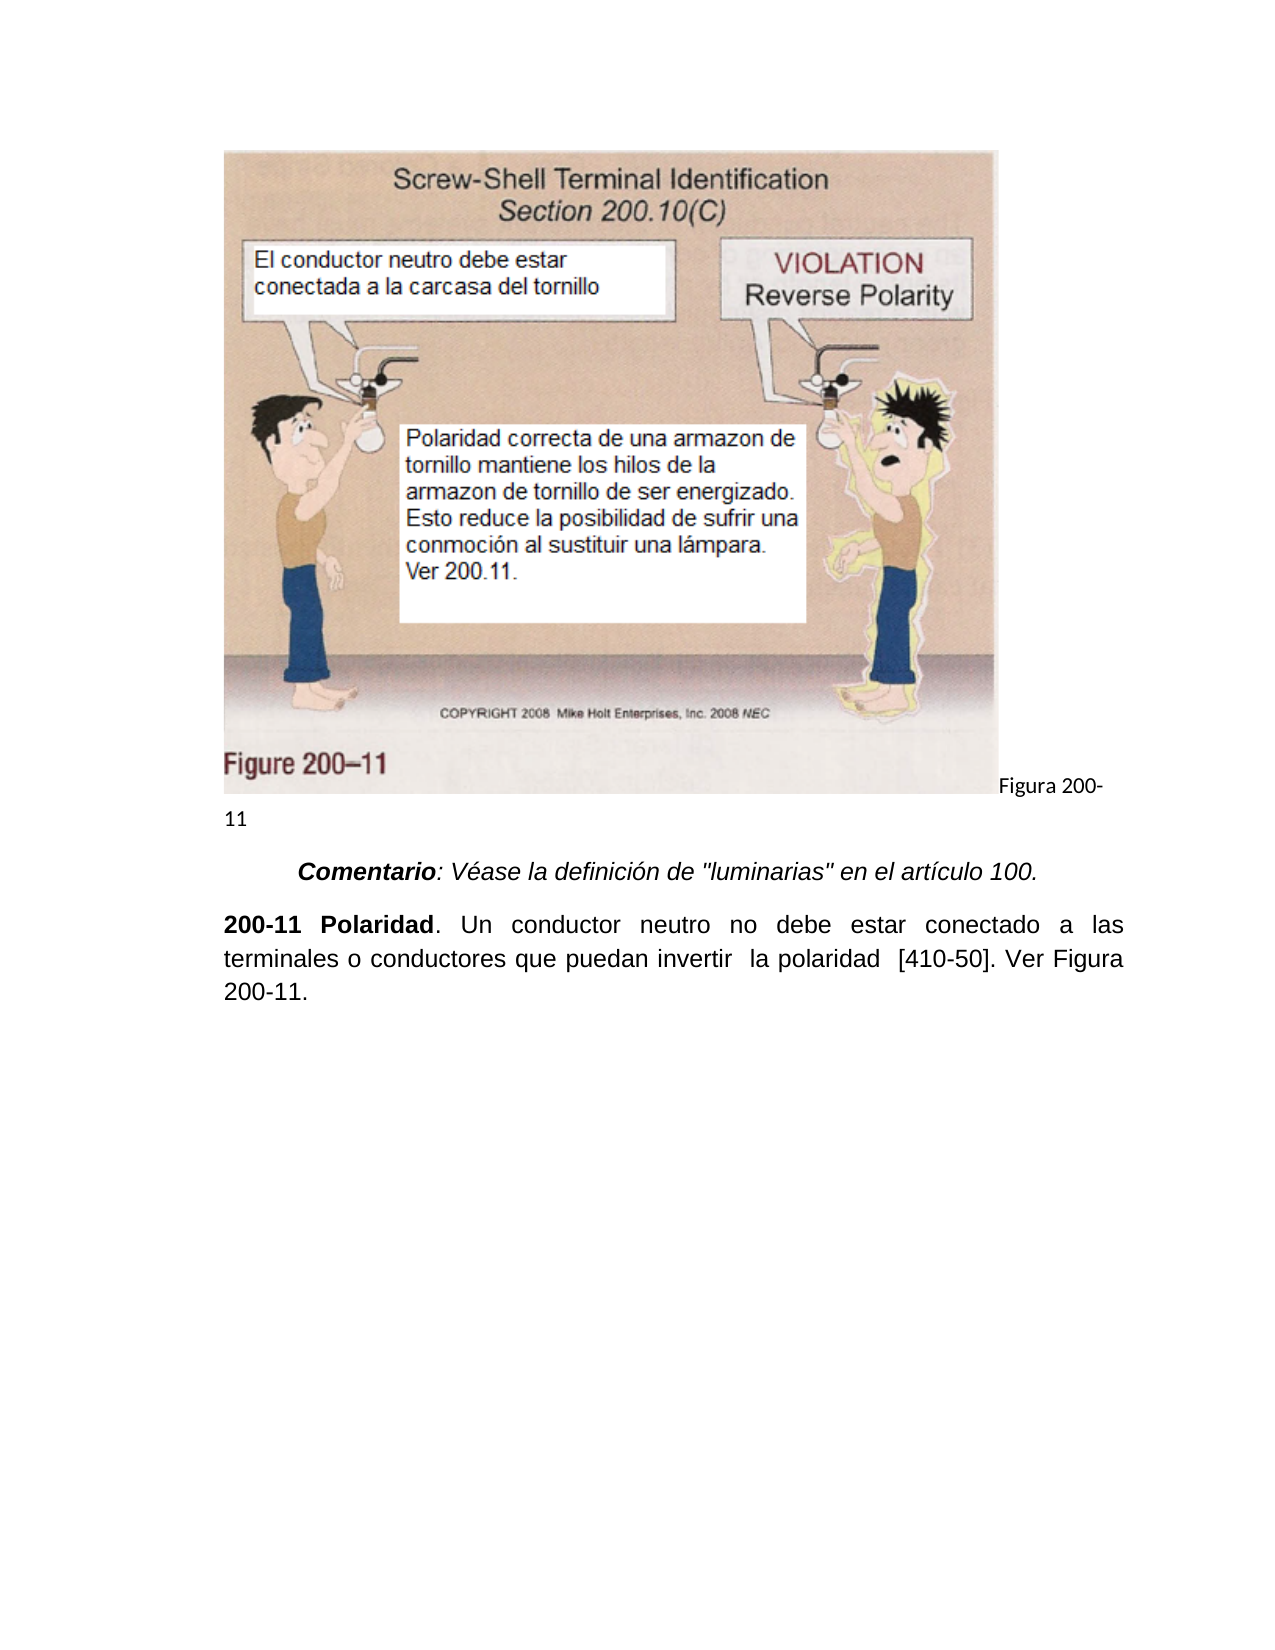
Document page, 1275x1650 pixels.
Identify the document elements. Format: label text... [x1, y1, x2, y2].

text 200-11 Polaridad. Un conductor neutro no debe estar conectado a las terminales o conductores que puedan invertir la polaridad [410-50]. Ver Figura 200-11. [224, 911, 1125, 1005]
picture [223, 150, 999, 794]
text Comentario: Véase la definición de "luminarias" en el artículo 100. [224, 857, 1125, 885]
